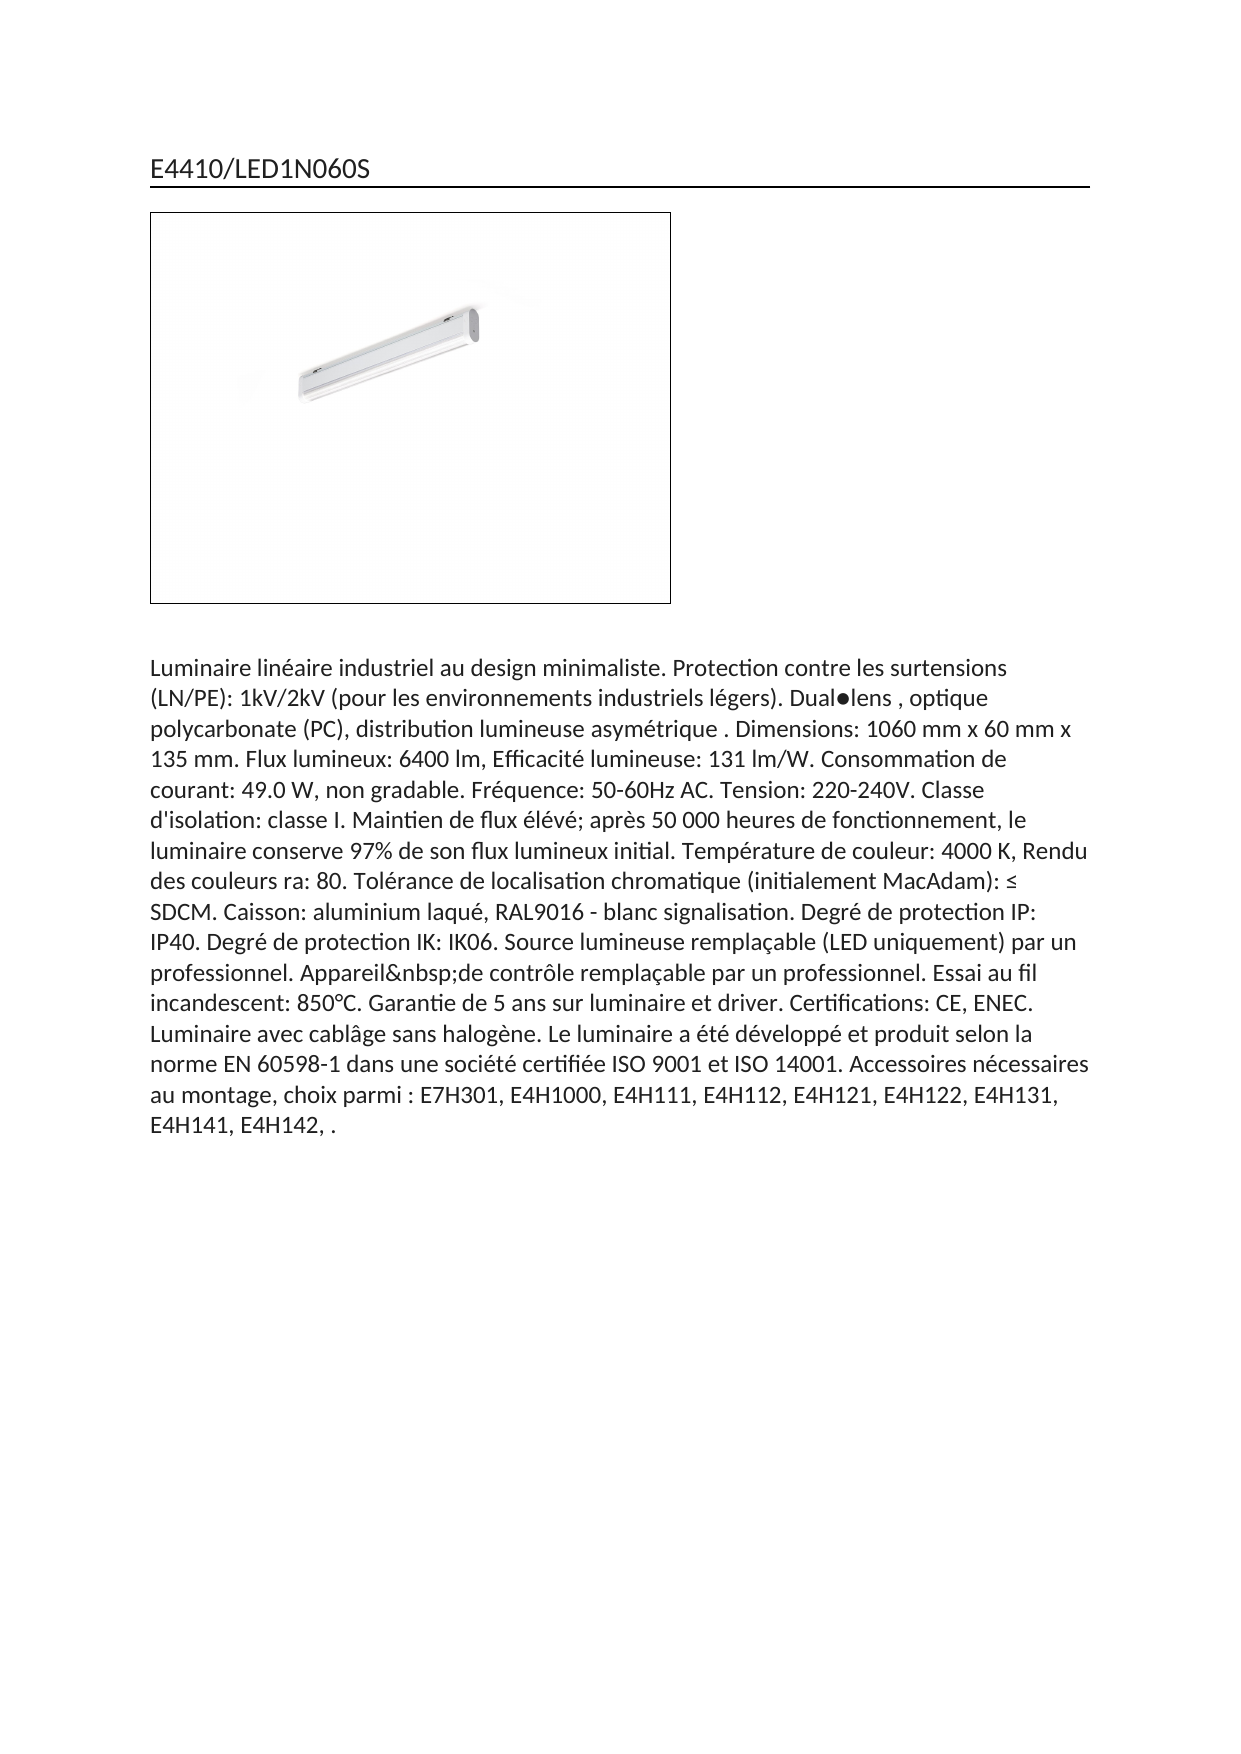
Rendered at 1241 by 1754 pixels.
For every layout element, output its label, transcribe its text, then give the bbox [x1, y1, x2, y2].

text Luminaire linéaire industriel au design minimaliste. Protection contre les surtensions (LN/PE): 1kV/2kV (pour les environnements industriels légers). Dual●lens , optique polycarbonate (PC), distribution lumineuse asymétrique . Dimensions: 1060 mm x 60 mm x 135 mm. Flux lumineux: 6400 lm, Efficacité lumineuse: 131 lm/W. Consommation de courant: 49.0 W, non gradable. Fréquence: 50-60Hz AC. Tension: 220-240V. Classe d'isolation: classe I. Maintien de flux élévé; après 50 000 heures de fonctionnement, le luminaire conserve 97% de son flux lumineux initial. Température de couleur: 4000 K, Rendu des couleurs ra: 80. Tolérance de localisation chromatique (initialement MacAdam): ≤ SDCM. Caisson: aluminium laqué, RAL9016 - blanc signalisation. Degré de protection IP: IP40. Degré de protection IK: IK06. Source lumineuse remplaçable (LED uniquement) par un professionnel. Appareil&nbsp;de contrôle remplaçable par un professionnel. Essai au fil incandescent: 850°C. Garantie de 5 ans sur luminaire et driver. Certifications: CE, ENEC. Luminaire avec cablâge sans halogène. Le luminaire a été développé et produit selon la norme EN 60598-1 dans une société certifiée ISO 9001 et ISO 14001. Accessoires nécessaires au montage, choix parmi : E7H301, E4H1000, E4H111, E4H112, E4H121, E4H122, E4H131, E4H141, E4H142, . [150, 652, 1090, 1140]
picture [151, 213, 670, 603]
text E4410/LED1N060S [150, 150, 1090, 186]
